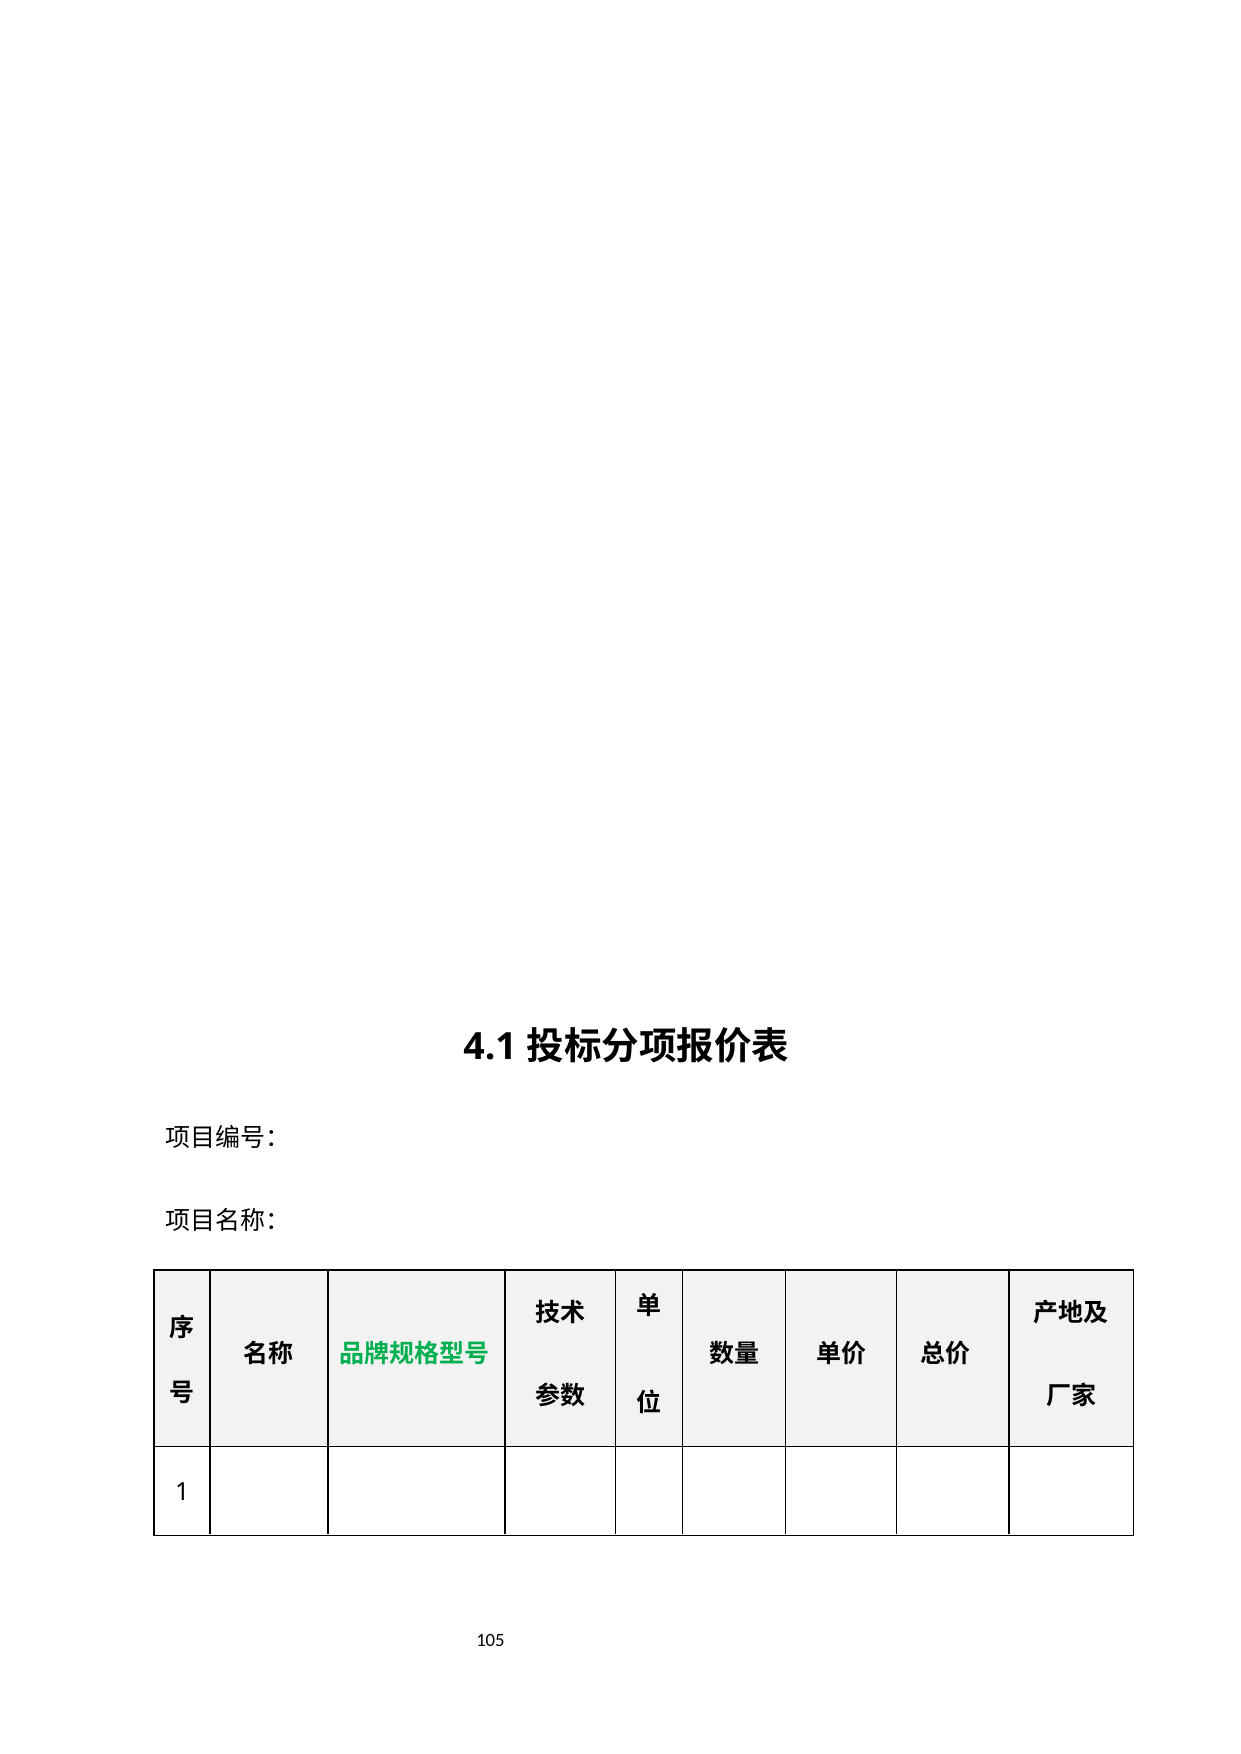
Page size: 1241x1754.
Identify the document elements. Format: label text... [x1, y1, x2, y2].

table_header 总价 [897, 1271, 1008, 1446]
table_header 序号 [155, 1271, 209, 1446]
table_cell [897, 1447, 1008, 1534]
table_header 产地及 厂家 [1010, 1271, 1133, 1446]
table_header 单位 [616, 1271, 682, 1446]
table_cell [329, 1447, 504, 1534]
table_cell [506, 1447, 615, 1534]
table_cell [616, 1447, 682, 1534]
table_header 技术 参数 [506, 1271, 615, 1446]
table_header 单价 [786, 1271, 896, 1446]
table_cell [786, 1447, 896, 1534]
table_cell [1010, 1447, 1133, 1534]
table_cell 1 [155, 1447, 209, 1534]
table_cell [211, 1447, 327, 1534]
text 项目编号： [165, 1103, 1087, 1168]
table_header 数量 [683, 1271, 785, 1446]
table_header 品牌规格型号 [329, 1271, 504, 1446]
text 项目名称： [165, 1186, 1087, 1251]
table_header 名称 [211, 1271, 327, 1446]
text 4.1 投标分项报价表 [165, 1011, 1087, 1076]
table_cell [683, 1447, 785, 1534]
